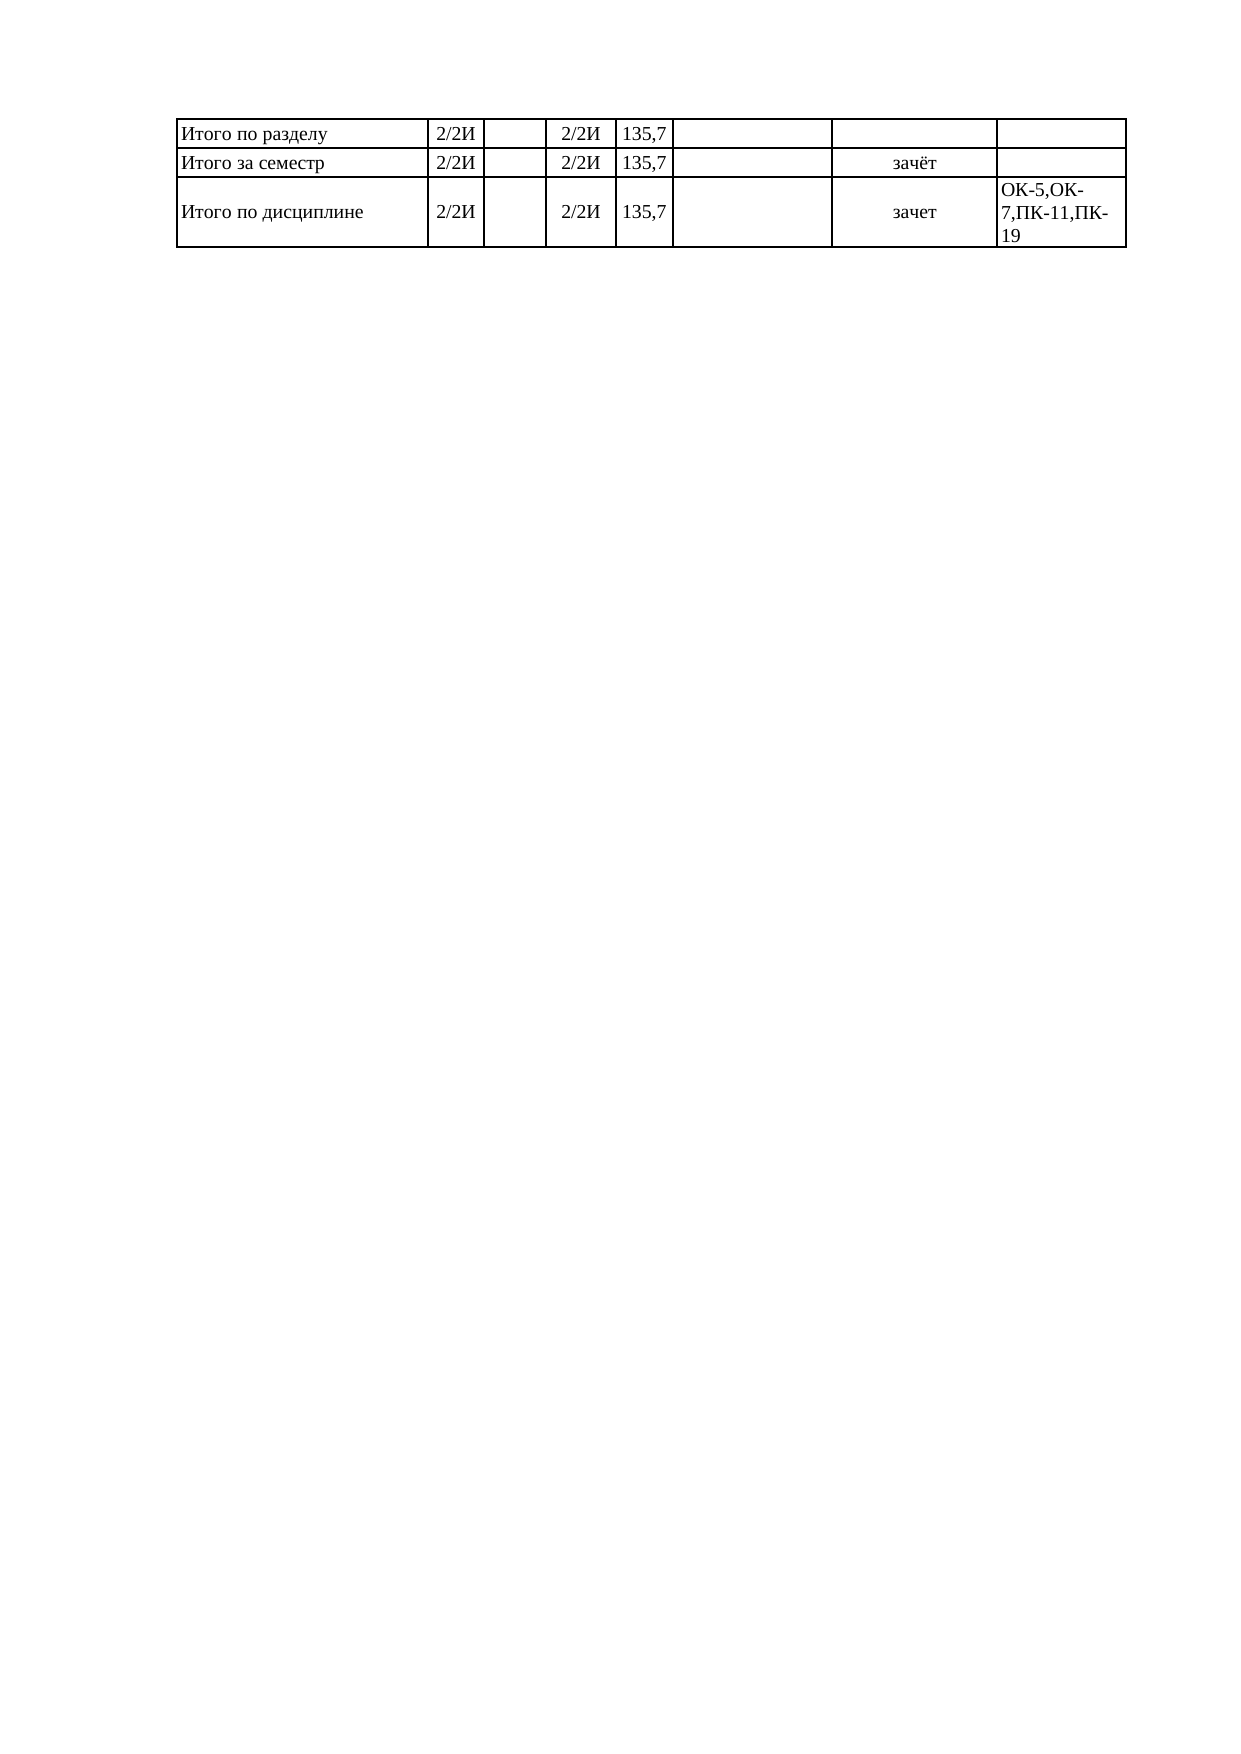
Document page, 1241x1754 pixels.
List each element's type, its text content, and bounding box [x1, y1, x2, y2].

table_cell [485, 149, 545, 176]
table_cell [833, 120, 996, 147]
table_cell [998, 120, 1125, 147]
table_cell 135,7 [617, 149, 672, 176]
table_cell [485, 178, 545, 246]
table_cell 2/2И [547, 149, 615, 176]
table_cell 2/2И [547, 178, 615, 246]
table_cell Итого по дисциплине [178, 178, 427, 246]
table_cell [674, 149, 831, 176]
table_cell 2/2И [429, 149, 483, 176]
table_cell 2/2И [429, 178, 483, 246]
table_cell 2/2И [429, 120, 483, 147]
table_cell 135,7 [617, 120, 672, 147]
table_cell Итого по разделу [178, 120, 427, 147]
table_cell Итого за семестр [178, 149, 427, 176]
table_cell [998, 149, 1125, 176]
table_cell ОК-5,ОК- 7,ПК-11,ПК- 19 [998, 178, 1125, 246]
table_cell зачёт [833, 149, 996, 176]
table_cell 135,7 [617, 178, 672, 246]
table_cell 2/2И [547, 120, 615, 147]
table_cell [485, 120, 545, 147]
table_cell [674, 178, 831, 246]
table_cell зачет [833, 178, 996, 246]
table_cell [674, 120, 831, 147]
